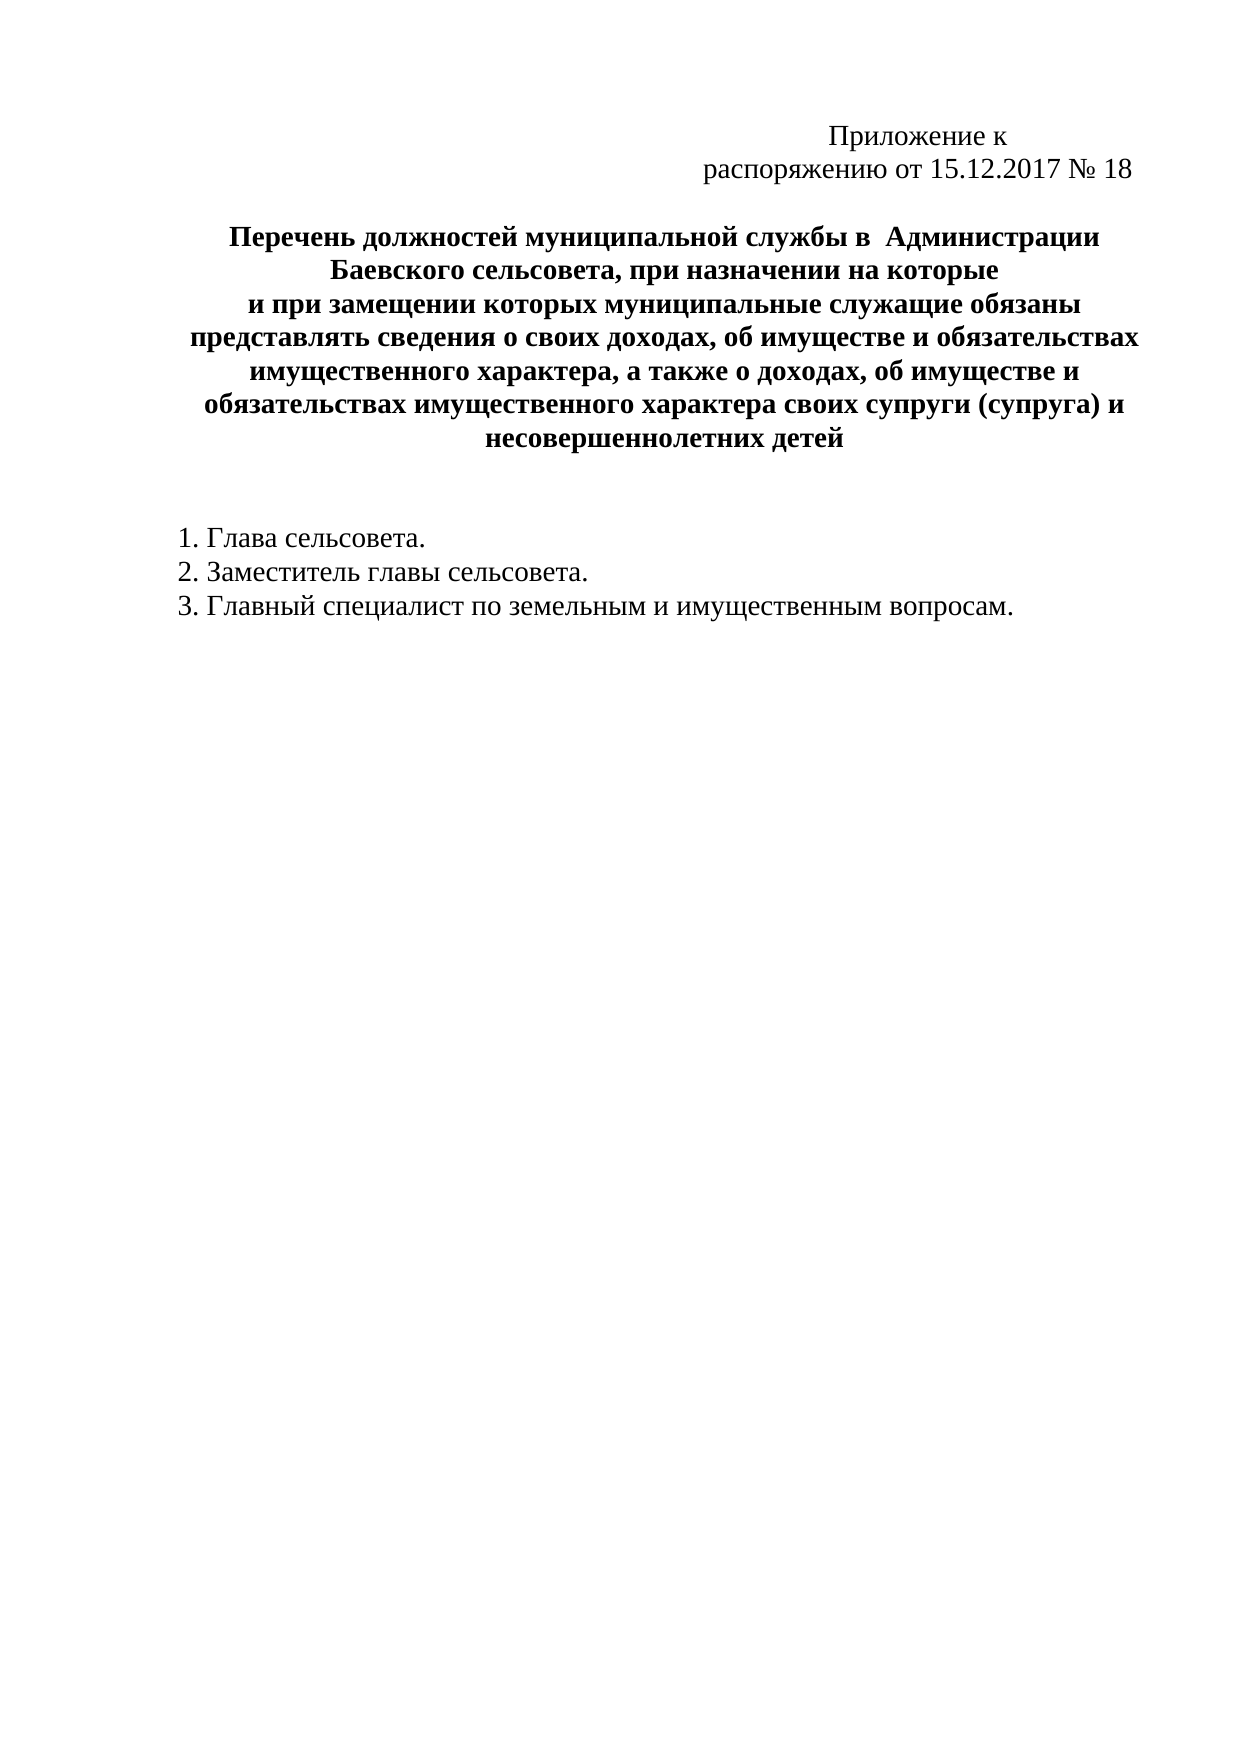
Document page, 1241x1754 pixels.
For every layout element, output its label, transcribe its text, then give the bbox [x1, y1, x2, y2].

title Перечень должностей муниципальной службы в Администрации Баевского сельсовета, при назначении на которые [177, 219, 1152, 286]
title и при замещении которых муниципальные служащие обязаны представлять сведения о своих доходах, об имуществе и обязательствах имущественного характера, а также о доходах, об имуществе и обязательствах имущественного характера своих супруги (супруга) и несовершеннолетних детей [177, 286, 1152, 453]
title 3. Главный специалист по земельным и имущественным вопросам. [177, 588, 1152, 621]
text Приложение к [683, 118, 1152, 152]
text распоряжению от 15.12.2017 № 18 [683, 152, 1152, 185]
title 2. Заместитель главы сельсовета. [177, 554, 1152, 588]
title 1. Глава сельсовета. [177, 521, 1152, 554]
